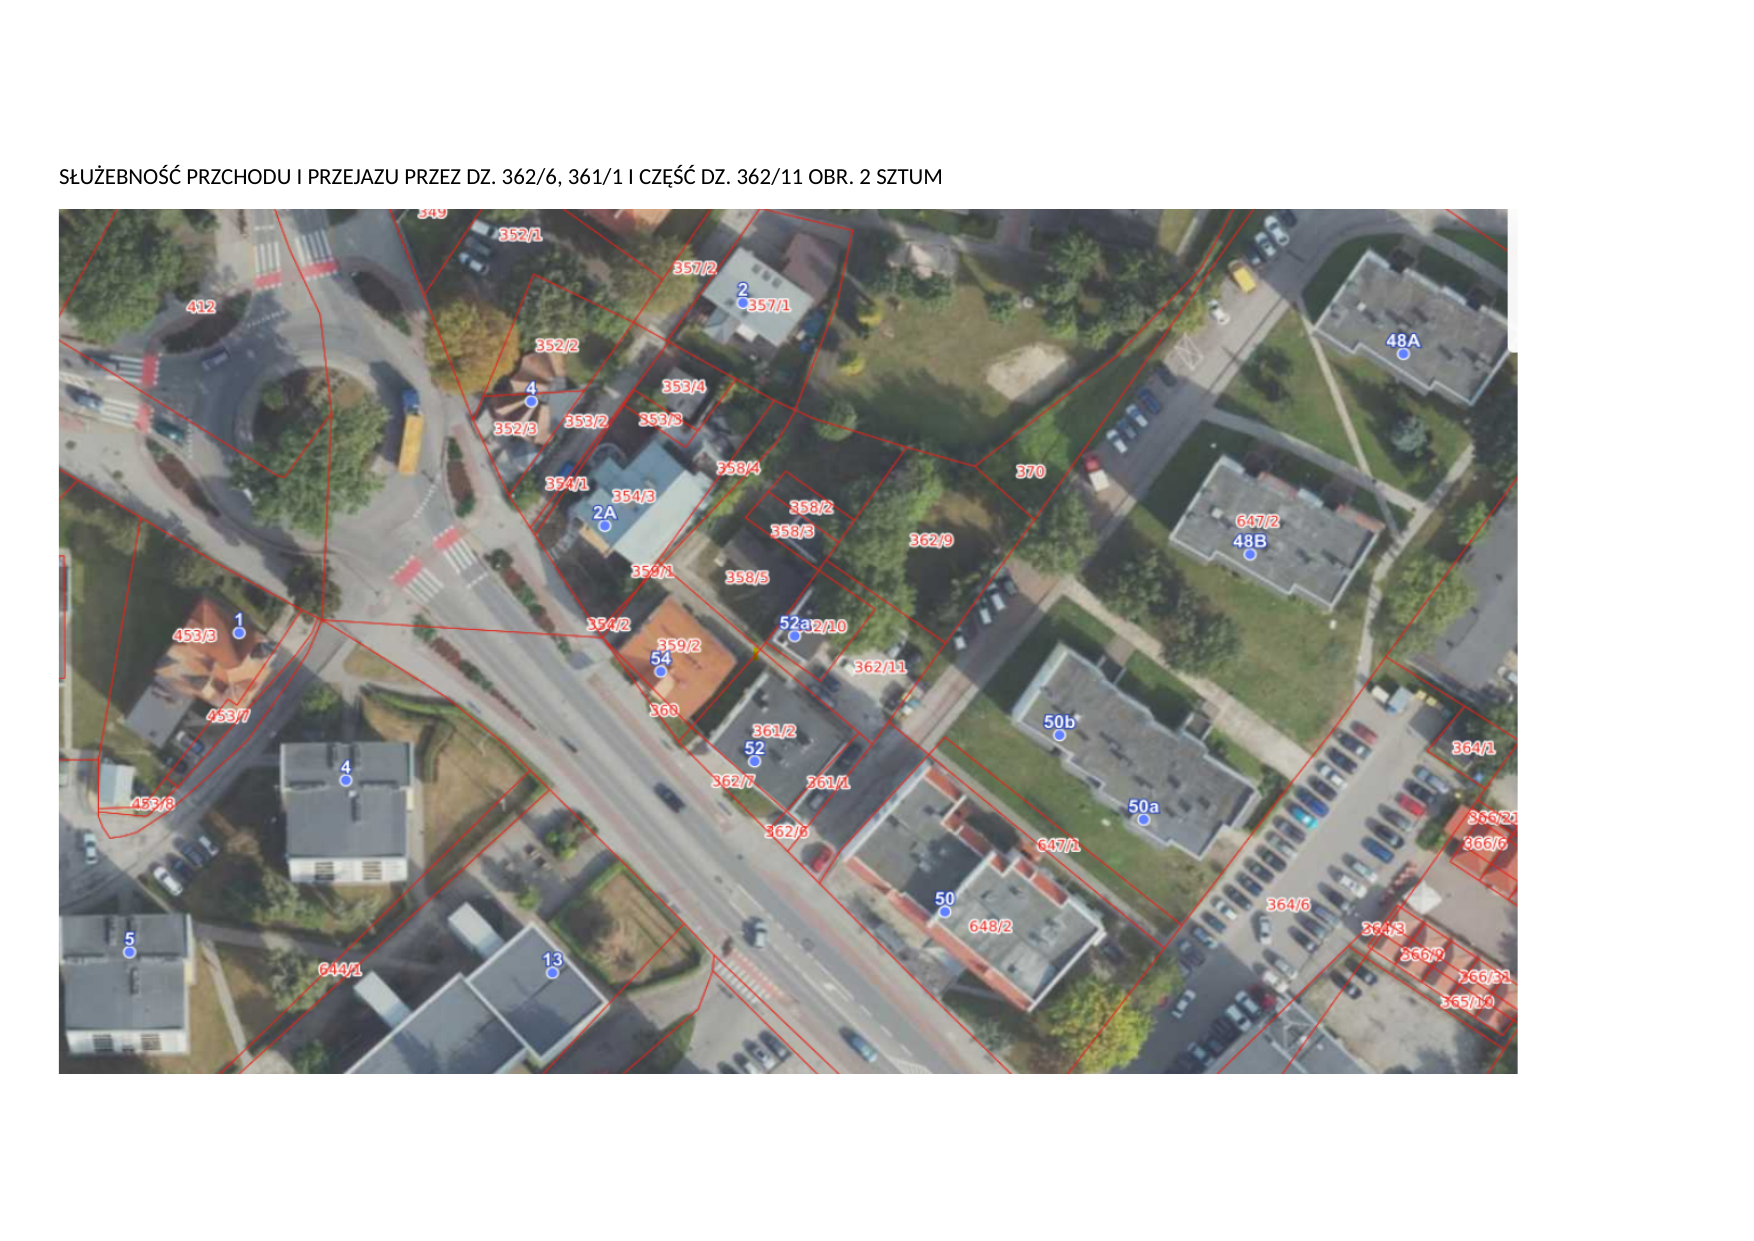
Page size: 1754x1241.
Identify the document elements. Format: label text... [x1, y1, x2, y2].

picture [58, 209, 1518, 1074]
text SŁUŻEBNOŚĆ PRZCHODU I PRZEJAZU PRZEZ DZ. 362/6, 361/1 I CZĘŚĆ DZ. 362/11 OBR. 2 SZTUM [59, 162, 1606, 191]
